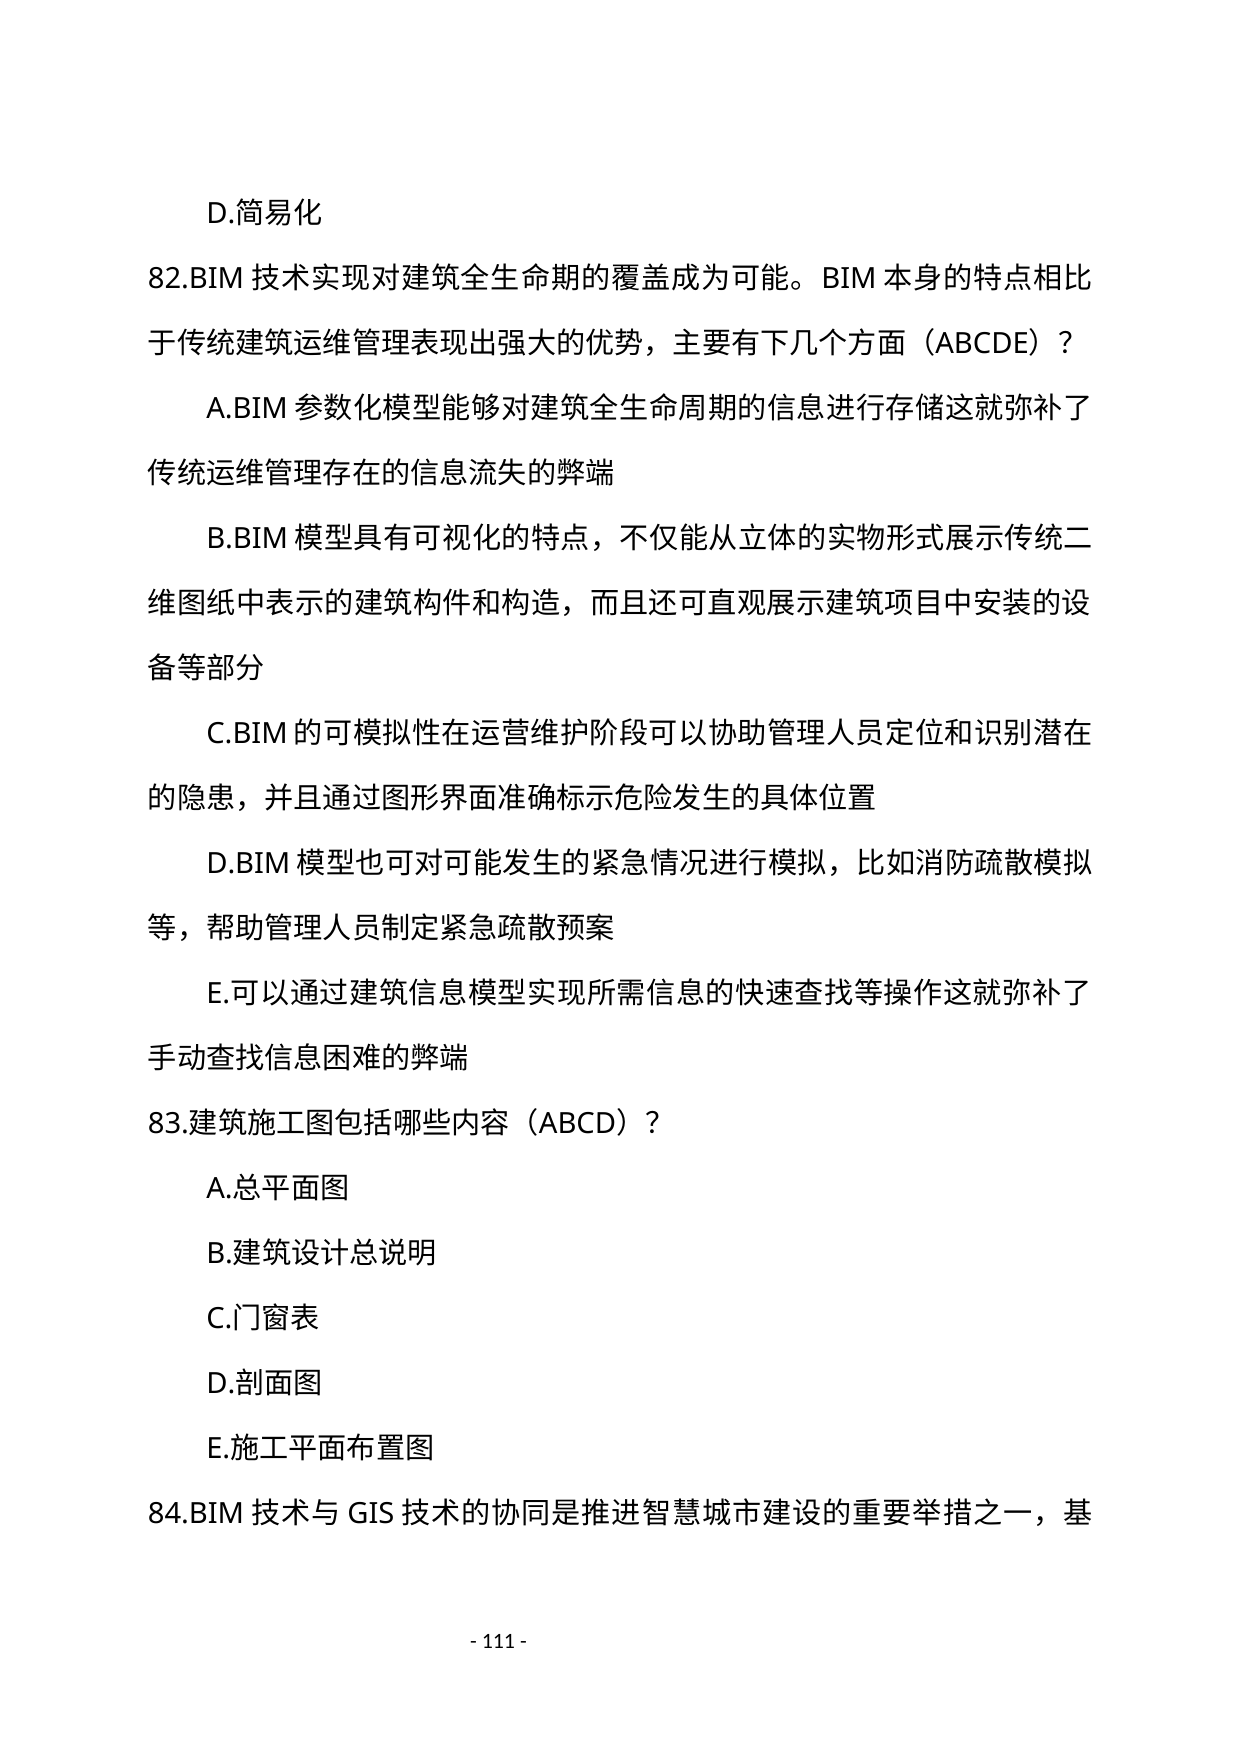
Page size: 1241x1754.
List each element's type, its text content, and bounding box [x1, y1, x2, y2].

text C.门窗表 [148, 1283, 1093, 1348]
text C.BIM的可模拟性在运营维护阶段可以协助管理人员定位和识别潜在的隐患，并且通过图形界面准确标示危险发生的具体位置 [148, 698, 1093, 828]
text B.BIM模型具有可视化的特点，不仅能从立体的实物形式展示传统二维图纸中表示的建筑构件和构造，而且还可直观展示建筑项目中安装的设备等部分 [148, 503, 1093, 698]
text E.施工平面布置图 [148, 1413, 1093, 1478]
text D.剖面图 [148, 1348, 1093, 1413]
text A.BIM参数化模型能够对建筑全生命周期的信息进行存储这就弥补了传统运维管理存在的信息流失的弊端 [148, 373, 1093, 503]
text 83.建筑施工图包括哪些内容（ABCD）？ [148, 1088, 1093, 1153]
text D.简易化 [148, 178, 1093, 243]
text E.可以通过建筑信息模型实现所需信息的快速查找等操作这就弥补了手动查找信息困难的弊端 [148, 958, 1093, 1088]
text B.建筑设计总说明 [148, 1218, 1093, 1283]
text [148, 1478, 1093, 1543]
text 82.BIM技术实现对建筑全生命期的覆盖成为可能。BIM本身的特点相比于传统建筑运维管理表现出强大的优势，主要有下几个方面（ABCDE）？ [148, 243, 1093, 373]
text D.BIM模型也可对可能发生的紧急情况进行模拟，比如消防疏散模拟等，帮助管理人员制定紧急疏散预案 [148, 828, 1093, 958]
text A.总平面图 [148, 1153, 1093, 1218]
